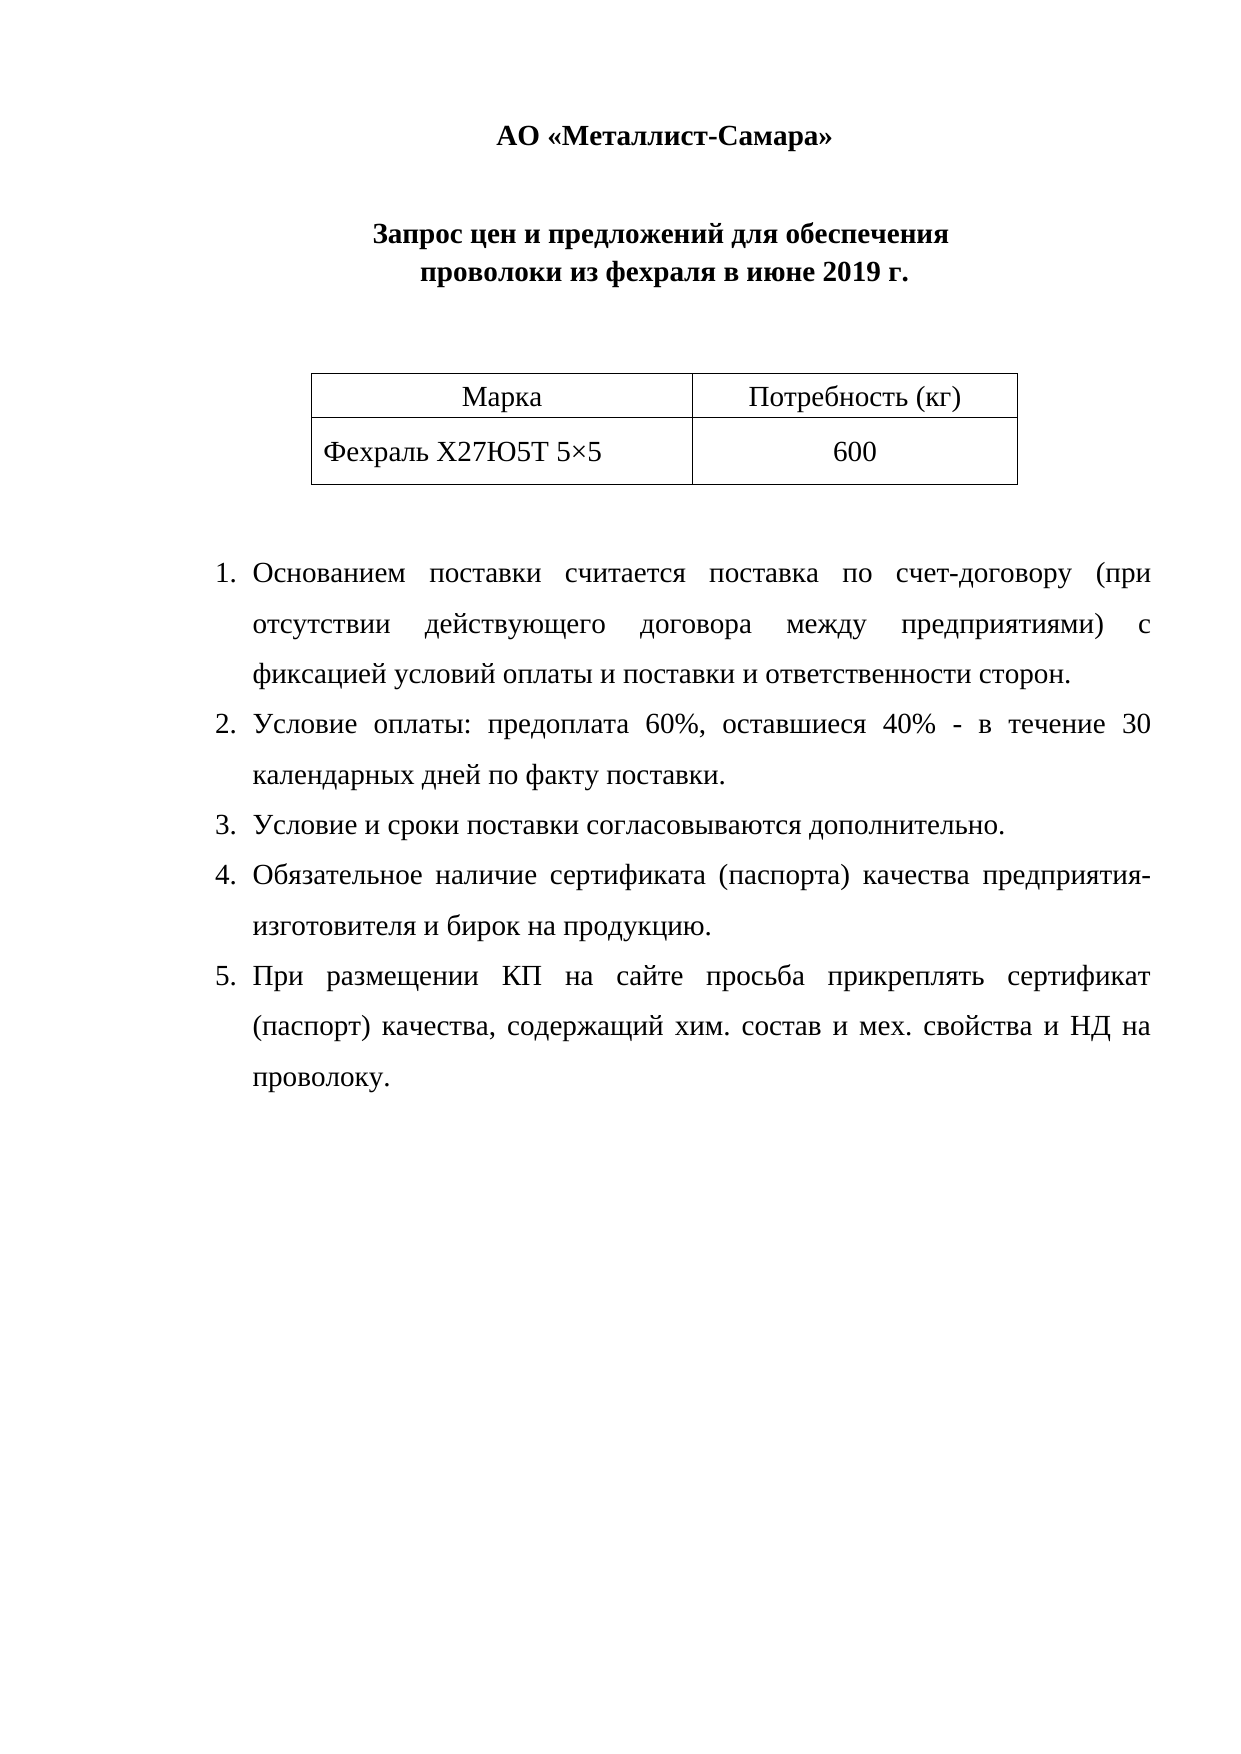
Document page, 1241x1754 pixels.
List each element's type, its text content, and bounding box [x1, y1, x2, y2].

text АО «Металлист-Самара» [177, 118, 1152, 152]
list Основанием поставки считается поставка по счет-договору (при отсутствии действующего договора между предприятиями) с фиксацией условий оплаты и поставки и ответственности сторон. [215, 556, 1152, 690]
text Запрос цен и предложений для обеспечения проволоки из фехраля в июне 2019 г. [177, 177, 1152, 288]
table_header Марка [312, 374, 692, 417]
list При размещении КП на сайте просьба прикреплять сертификат (паспорт) качества, содержащий хим. состав и мех. свойства и НД на проволоку. [215, 958, 1152, 1092]
table_header Потребность (кг) [693, 374, 1017, 417]
table_cell Фехраль Х27Ю5Т 5×5 [312, 418, 692, 483]
list Обязательное наличие сертификата (паспорта) качества предприятия-изготовителя и бирок на продукцию. [215, 857, 1152, 941]
list Условие и сроки поставки согласовываются дополнительно. [215, 807, 1152, 841]
table_cell 600 [693, 418, 1017, 483]
list Условие оплаты: предоплата 60%, оставшиеся 40% - в течение 30 календарных дней по факту поставки. [215, 707, 1152, 790]
